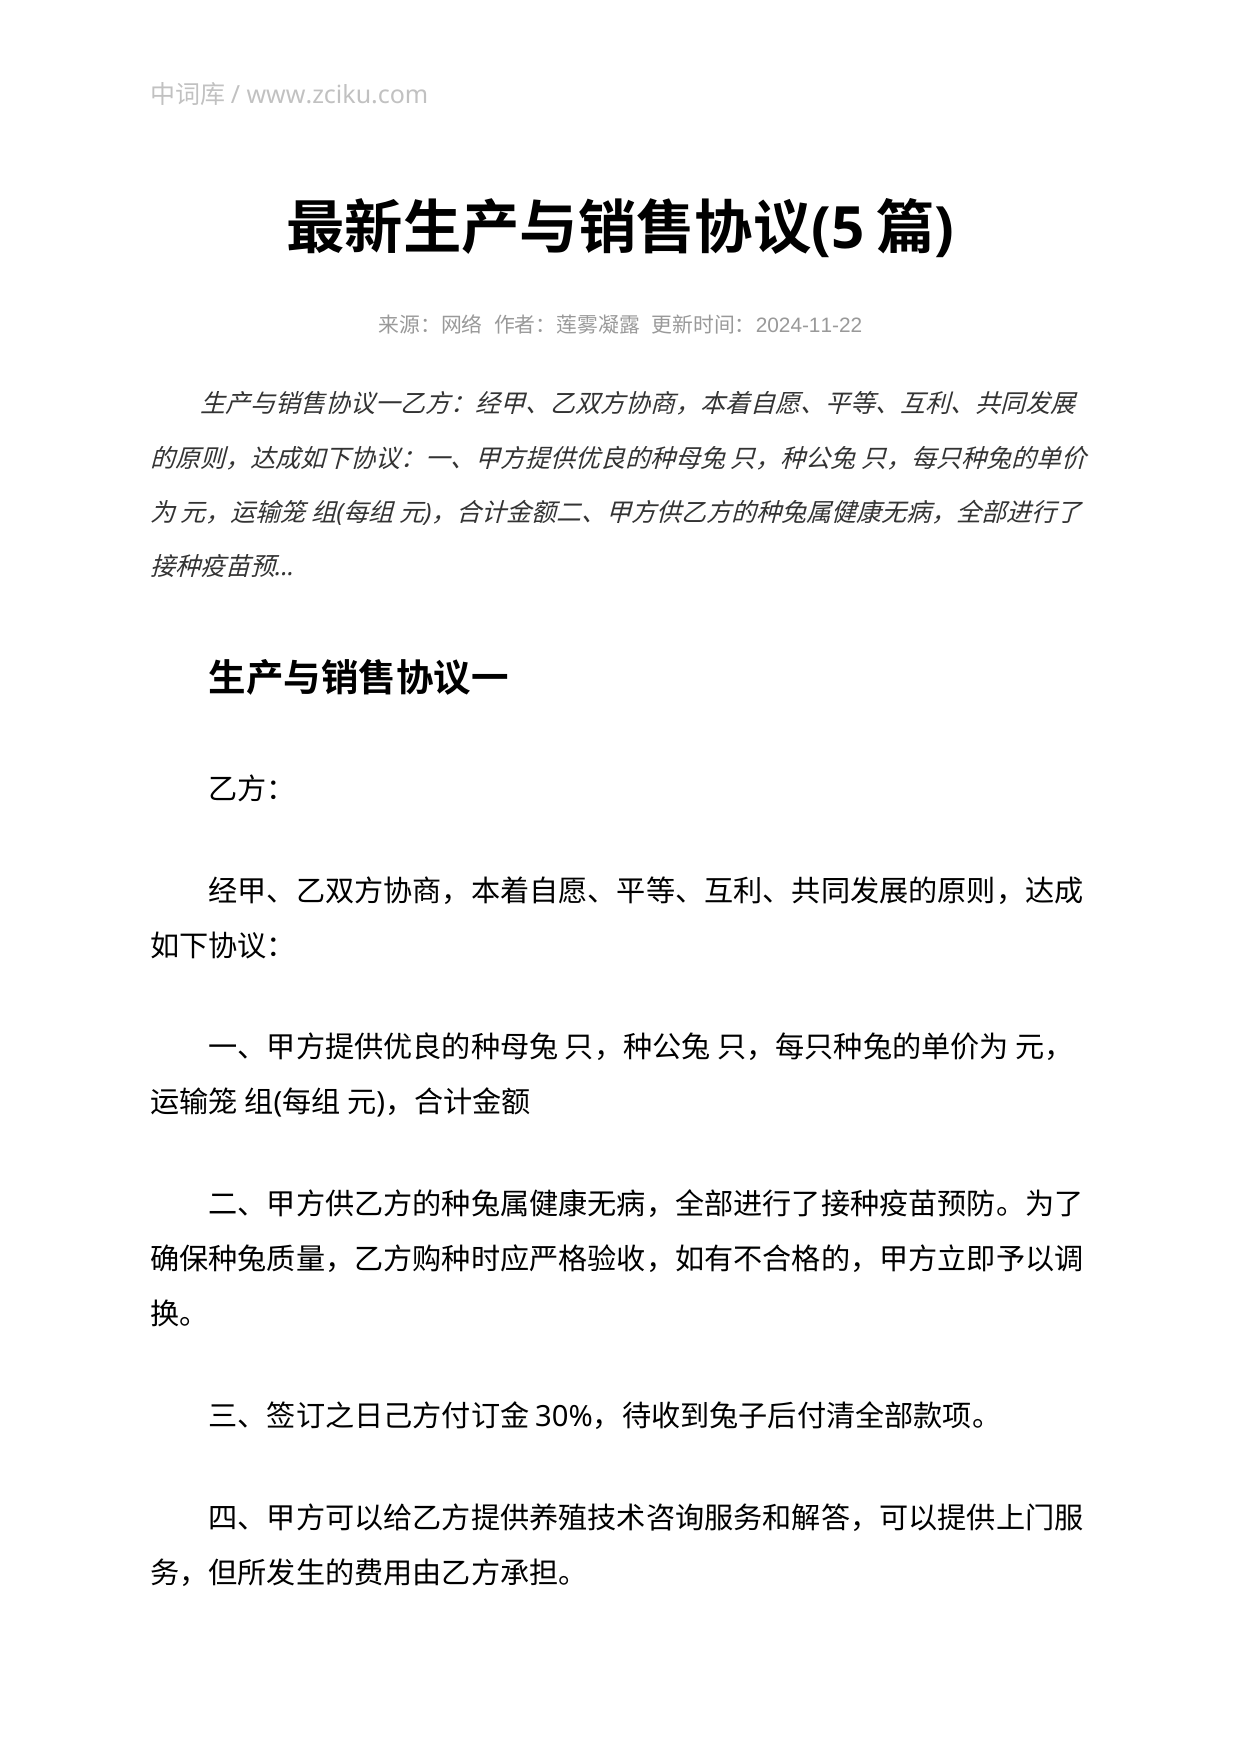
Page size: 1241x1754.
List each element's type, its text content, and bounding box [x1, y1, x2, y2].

subtitle 最新生产与销售协议(5篇) [150, 181, 1090, 266]
text 三、签订之日己方付订金30%，待收到兔子后付清全部款项。 [150, 1392, 1090, 1435]
text 四、甲方可以给乙方提供养殖技术咨询服务和解答，可以提供上门服务，但所发生的费用由乙方承担。 [150, 1494, 1090, 1592]
text 生产与销售协议一 [150, 648, 1090, 702]
text 来源：网络 作者：莲雾凝露 更新时间：2024-11-22 [150, 313, 1090, 337]
text 经甲、乙双方协商，本着自愿、平等、互利、共同发展的原则，达成如下协议： [150, 867, 1090, 964]
text 二、甲方供乙方的种兔属健康无病，全部进行了接种疫苗预防。为了确保种兔质量，乙方购种时应严格验收，如有不合格的，甲方立即予以调换。 [150, 1181, 1090, 1333]
text 生产与销售协议一乙方：经甲、乙双方协商，本着自愿、平等、互利、共同发展的原则，达成如下协议：一、甲方提供优良的种母兔 只，种公兔 只，每只种兔的单价为 元，运输笼 组(每组 元)，合计金额二、甲方供乙方的种兔属健康无病，全部进行了接种疫苗预... [150, 384, 1090, 583]
text 一、甲方提供优良的种母兔 只，种公兔 只，每只种兔的单价为 元，运输笼 组(每组 元)，合计金额 [150, 1024, 1090, 1121]
text 乙方： [150, 766, 1090, 808]
